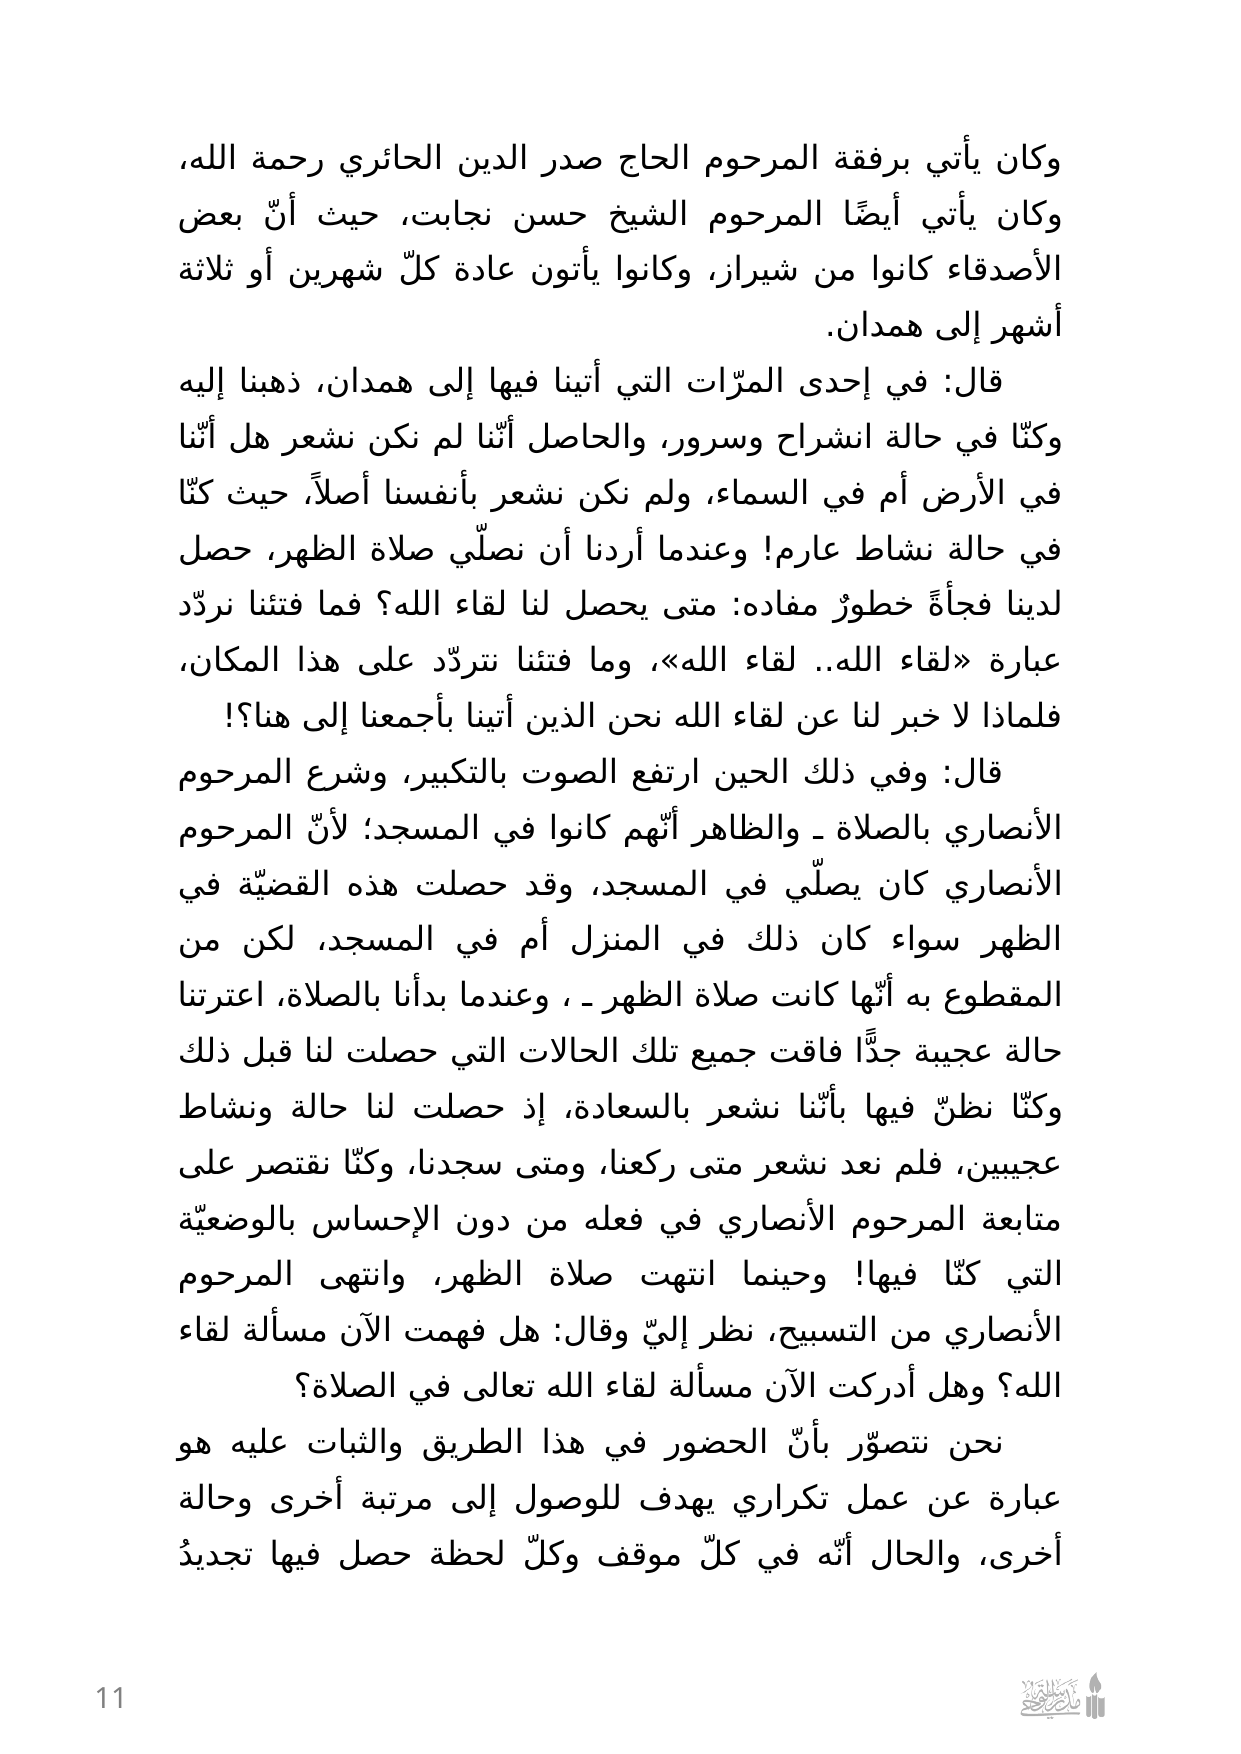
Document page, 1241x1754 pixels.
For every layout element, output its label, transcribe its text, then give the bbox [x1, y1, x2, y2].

text قال: في إحدى المرّات التي أتينا فيها إلى همدان، ذهبنا إليه وكنّا في حالة انشراح وسرور، والحاصل أنّنا لم نكن نشعر هل أنّنا في الأرض أم في السماء، ولم نكن نشعر بأنفسنا أصلاً، حيث كنّا في حالة نشاط عارم! وعندما أردنا أن نصلّي صلاة الظهر، حصل لدينا فجأةً خطورٌ مفاده: متى يحصل لنا لقاء الله؟ فما فتئنا نردّد عبارة «لقاء الله.. لقاء الله»، وما فتئنا نتردّد على هذا المكان، فلماذا لا خبر لنا عن لقاء الله نحن الذين أتينا بأجمعنا إلى هنا؟! [177, 359, 1063, 750]
text قال: وفي ذلك الحين ارتفع الصوت بالتكبير، وشرع المرحوم الأنصاري بالصلاة ـ والظاهر أنّهم كانوا في المسجد؛ لأنّ المرحوم الأنصاري كان يصلّي في المسجد، وقد حصلت هذه القضيّة في الظهر سواء كان ذلك في المنزل أم في المسجد، لكن من المقطوع به أنّها كانت صلاة الظهر ـ ، وعندما بدأنا بالصلاة، اعترتنا حالة عجيبة جدًّا فاقت جميع تلك الحالات التي حصلت لنا قبل ذلك وكنّا نظنّ فيها بأنّنا نشعر بالسعادة، إذ حصلت لنا حالة ونشاط عجيبين، فلم نعد نشعر متى ركعنا، ومتى سجدنا، وكنّا نقتصر على متابعة المرحوم الأنصاري في فعله من دون الإحساس بالوضعيّة التي كنّا فيها! وحينما انتهت صلاة الظهر، وانتهى المرحوم الأنصاري من التسبيح، نظر إليّ وقال: هل فهمت الآن مسألة لقاء الله؟ وهل أدركت الآن مسألة لقاء الله تعالى في الصلاة؟ [177, 750, 1063, 1420]
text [177, 1420, 1063, 1587]
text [177, 136, 1063, 359]
picture [1020, 1672, 1105, 1719]
